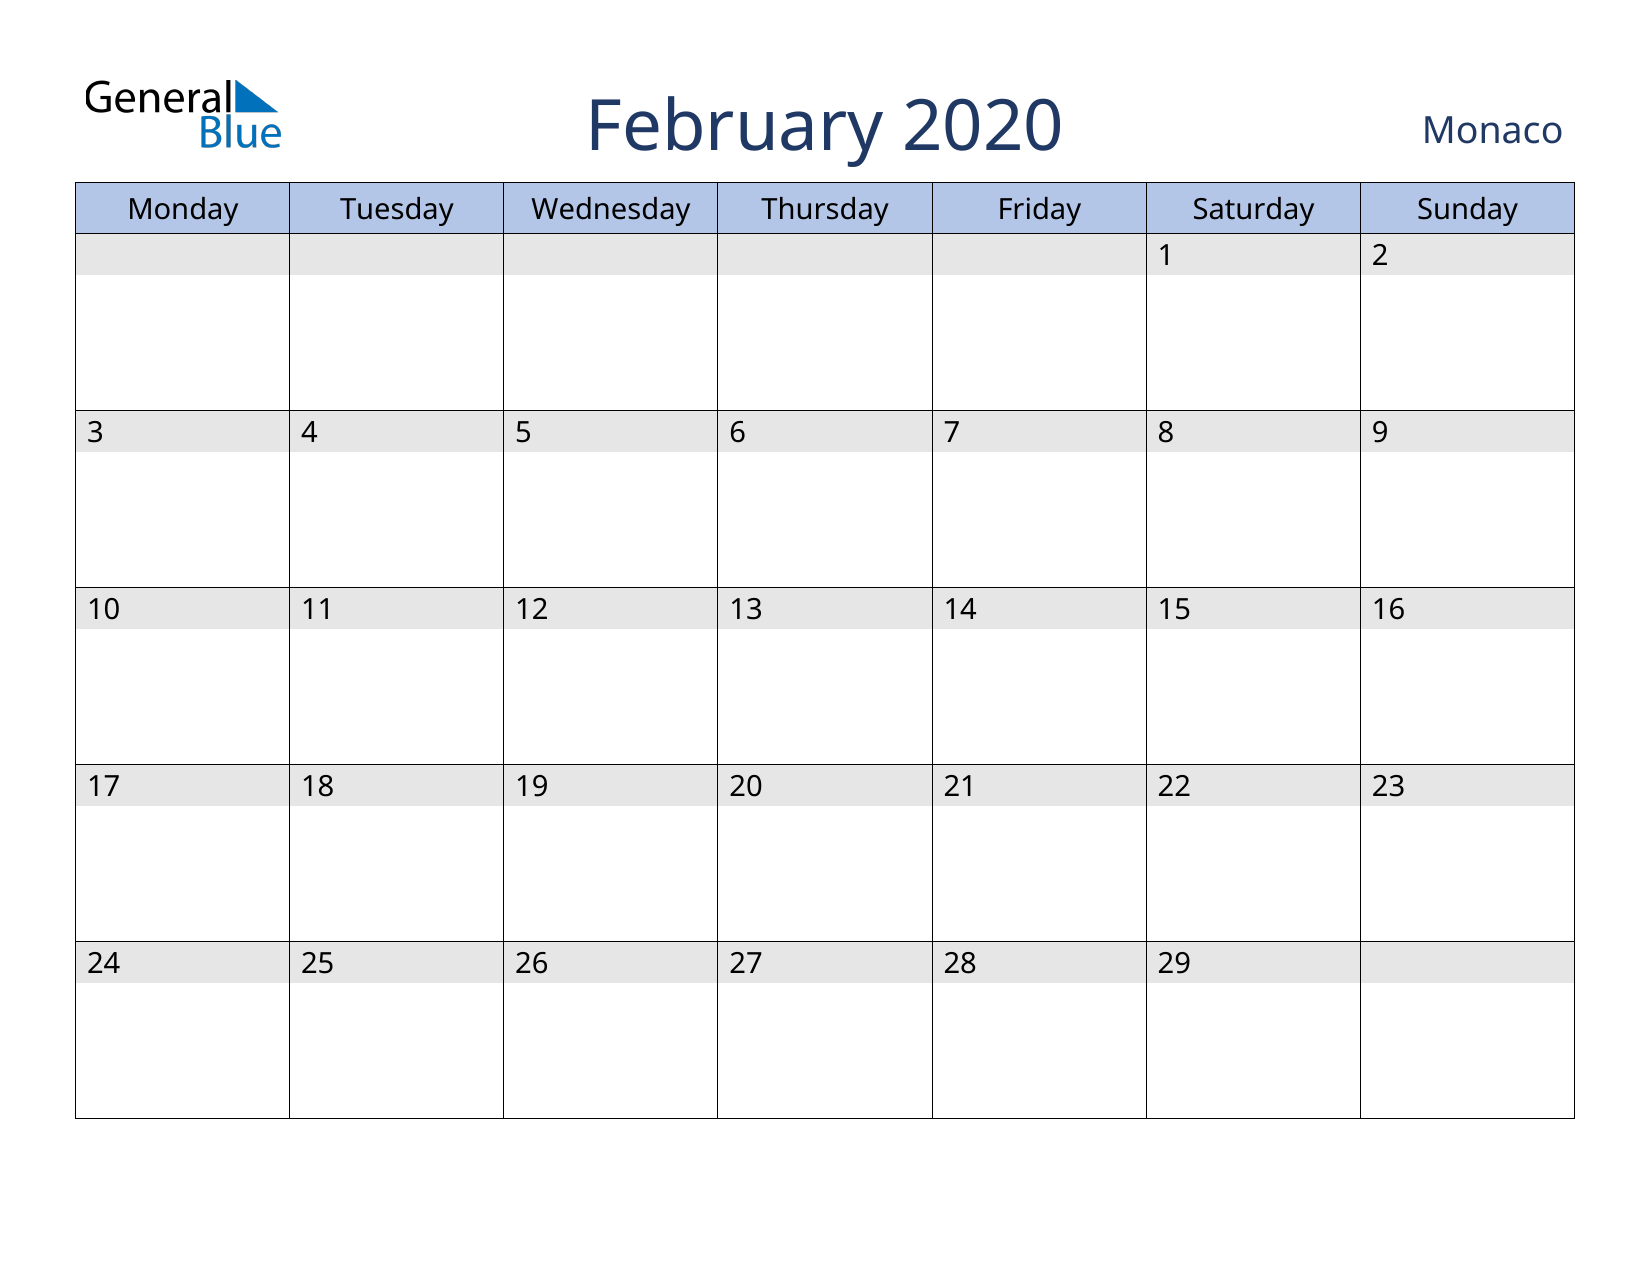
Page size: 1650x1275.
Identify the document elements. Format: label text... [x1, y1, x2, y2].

table_cell [290, 275, 503, 410]
table_cell 14 [933, 588, 1146, 629]
table_cell [76, 806, 289, 941]
table_cell [76, 275, 289, 410]
table_cell 1 [1147, 234, 1360, 275]
table_cell [504, 629, 717, 764]
table_cell [504, 806, 717, 941]
table_cell [1147, 806, 1360, 941]
table_header February 2020 [504, 75, 1146, 182]
table_cell Tuesday [290, 183, 503, 233]
table_cell [933, 983, 1146, 1118]
table_cell 9 [1361, 411, 1574, 452]
table_cell [1361, 275, 1574, 410]
table_cell [504, 234, 717, 275]
table_cell 16 [1361, 588, 1574, 629]
table_cell 24 [76, 942, 289, 983]
table_cell [1361, 629, 1574, 764]
table_cell [1147, 983, 1360, 1118]
table_cell [290, 234, 503, 275]
table_cell [504, 452, 717, 587]
table_cell 26 [504, 942, 717, 983]
table_cell [1147, 629, 1360, 764]
table_cell Wednesday [504, 183, 717, 233]
table_cell 3 [76, 411, 289, 452]
table_cell [718, 234, 932, 275]
table_cell 8 [1147, 411, 1360, 452]
picture [86, 80, 281, 148]
table_cell [76, 629, 289, 764]
table_cell 5 [504, 411, 717, 452]
table_header [76, 75, 503, 182]
table_cell Saturday [1147, 183, 1360, 233]
table_cell [933, 275, 1146, 410]
table_cell [504, 983, 717, 1118]
table_header Monaco [1146, 75, 1574, 182]
table_cell [718, 452, 932, 587]
table_cell [933, 806, 1146, 941]
table_cell [290, 983, 503, 1118]
table_cell 7 [933, 411, 1146, 452]
table_cell 17 [76, 765, 289, 806]
table_cell Thursday [718, 183, 932, 233]
table_cell [76, 234, 289, 275]
table_cell [76, 452, 289, 587]
table_cell 23 [1361, 765, 1574, 806]
table_cell [933, 629, 1146, 764]
table_cell [1361, 942, 1574, 983]
table_cell [933, 234, 1146, 275]
table_cell [718, 629, 932, 764]
table_cell [504, 275, 717, 410]
table_cell 21 [933, 765, 1146, 806]
table_cell 20 [718, 765, 932, 806]
table_cell 6 [718, 411, 932, 452]
table_cell 18 [290, 765, 503, 806]
table_cell 29 [1147, 942, 1360, 983]
table_cell 12 [504, 588, 717, 629]
table_cell [1361, 806, 1574, 941]
table_cell 4 [290, 411, 503, 452]
table_cell [933, 452, 1146, 587]
table_cell [290, 629, 503, 764]
table_cell 19 [504, 765, 717, 806]
table_cell Sunday [1361, 183, 1574, 233]
table_cell [290, 452, 503, 587]
table_cell [1361, 452, 1574, 587]
table_cell 10 [76, 588, 289, 629]
table_cell Monday [76, 183, 289, 233]
table_cell Friday [933, 183, 1146, 233]
table_cell [718, 806, 932, 941]
table_cell [1147, 452, 1360, 587]
table_cell [290, 806, 503, 941]
table_cell [718, 275, 932, 410]
table_cell [76, 983, 289, 1118]
table_cell 2 [1361, 234, 1574, 275]
table_cell 28 [933, 942, 1146, 983]
table_cell [1147, 275, 1360, 410]
table_cell 13 [718, 588, 932, 629]
table_cell 15 [1147, 588, 1360, 629]
table_cell 22 [1147, 765, 1360, 806]
table_cell [718, 983, 932, 1118]
table_cell 11 [290, 588, 503, 629]
table_cell 25 [290, 942, 503, 983]
table_cell [1361, 983, 1574, 1118]
table_cell 27 [718, 942, 932, 983]
